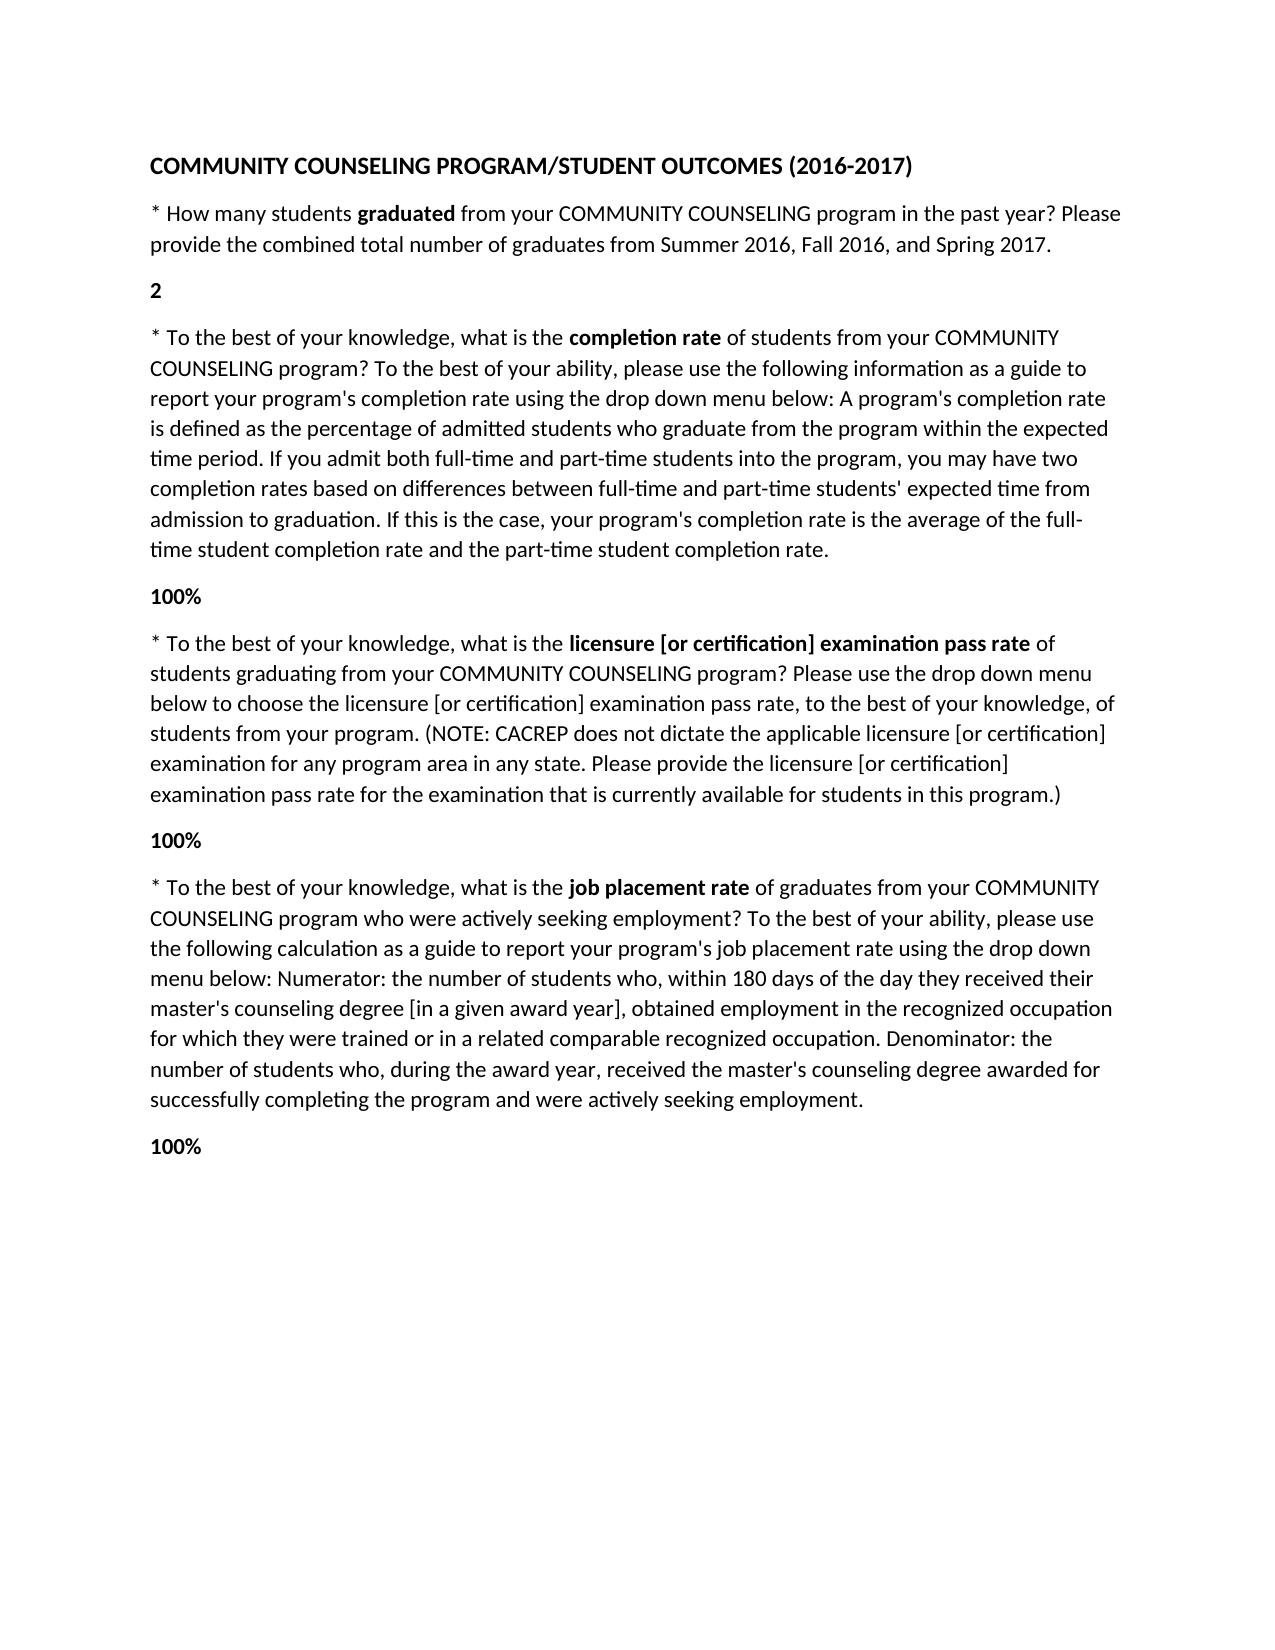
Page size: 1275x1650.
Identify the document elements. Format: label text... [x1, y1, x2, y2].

text * How many students graduated from your COMMUNITY COUNSELING program in the past year? Please provide the combined total number of graduates from Summer 2016, Fall 2016, and Spring 2017. [150, 199, 1125, 258]
text 100% [150, 827, 1125, 855]
text 100% [150, 582, 1125, 610]
text 100% [150, 1132, 1125, 1160]
text * To the best of your knowledge, what is the completion rate of students from your COMMUNITY COUNSELING program? To the best of your ability, please use the following information as a guide to report your program's completion rate using the drop down menu below: A program's completion rate is defined as the percentage of admitted students who graduate from the program within the expected time period. If you admit both full-time and part-time students into the program, you may have two completion rates based on differences between full-time and part-time students' expected time from admission to graduation. If this is the case, your program's completion rate is the average of the full-time student completion rate and the part-time student completion rate. [150, 323, 1125, 563]
text * To the best of your knowledge, what is the licensure [or certification] examination pass rate of students graduating from your COMMUNITY COUNSELING program? Please use the drop down menu below to choose the licensure [or certification] examination pass rate, to the best of your knowledge, of students from your program. (NOTE: CACREP does not dictate the applicable licensure [or certification] examination for any program area in any state. Please provide the licensure [or certification] examination pass rate for the examination that is currently available for students in this program.) [150, 629, 1125, 808]
text COMMUNITY COUNSELING PROGRAM/STUDENT OUTCOMES (2016-2017) [150, 150, 1125, 181]
text * To the best of your knowledge, what is the job placement rate of graduates from your COMMUNITY COUNSELING program who were actively seeking employment? To the best of your ability, please use the following calculation as a guide to report your program's job placement rate using the drop down menu below: Numerator: the number of students who, within 180 days of the day they received their master's counseling degree [in a given award year], obtained employment in the recognized occupation for which they were trained or in a related comparable recognized occupation. Denominator: the number of students who, during the award year, received the master's counseling degree awarded for successfully completing the program and were actively seeking employment. [150, 873, 1125, 1113]
text 2 [150, 277, 1125, 305]
